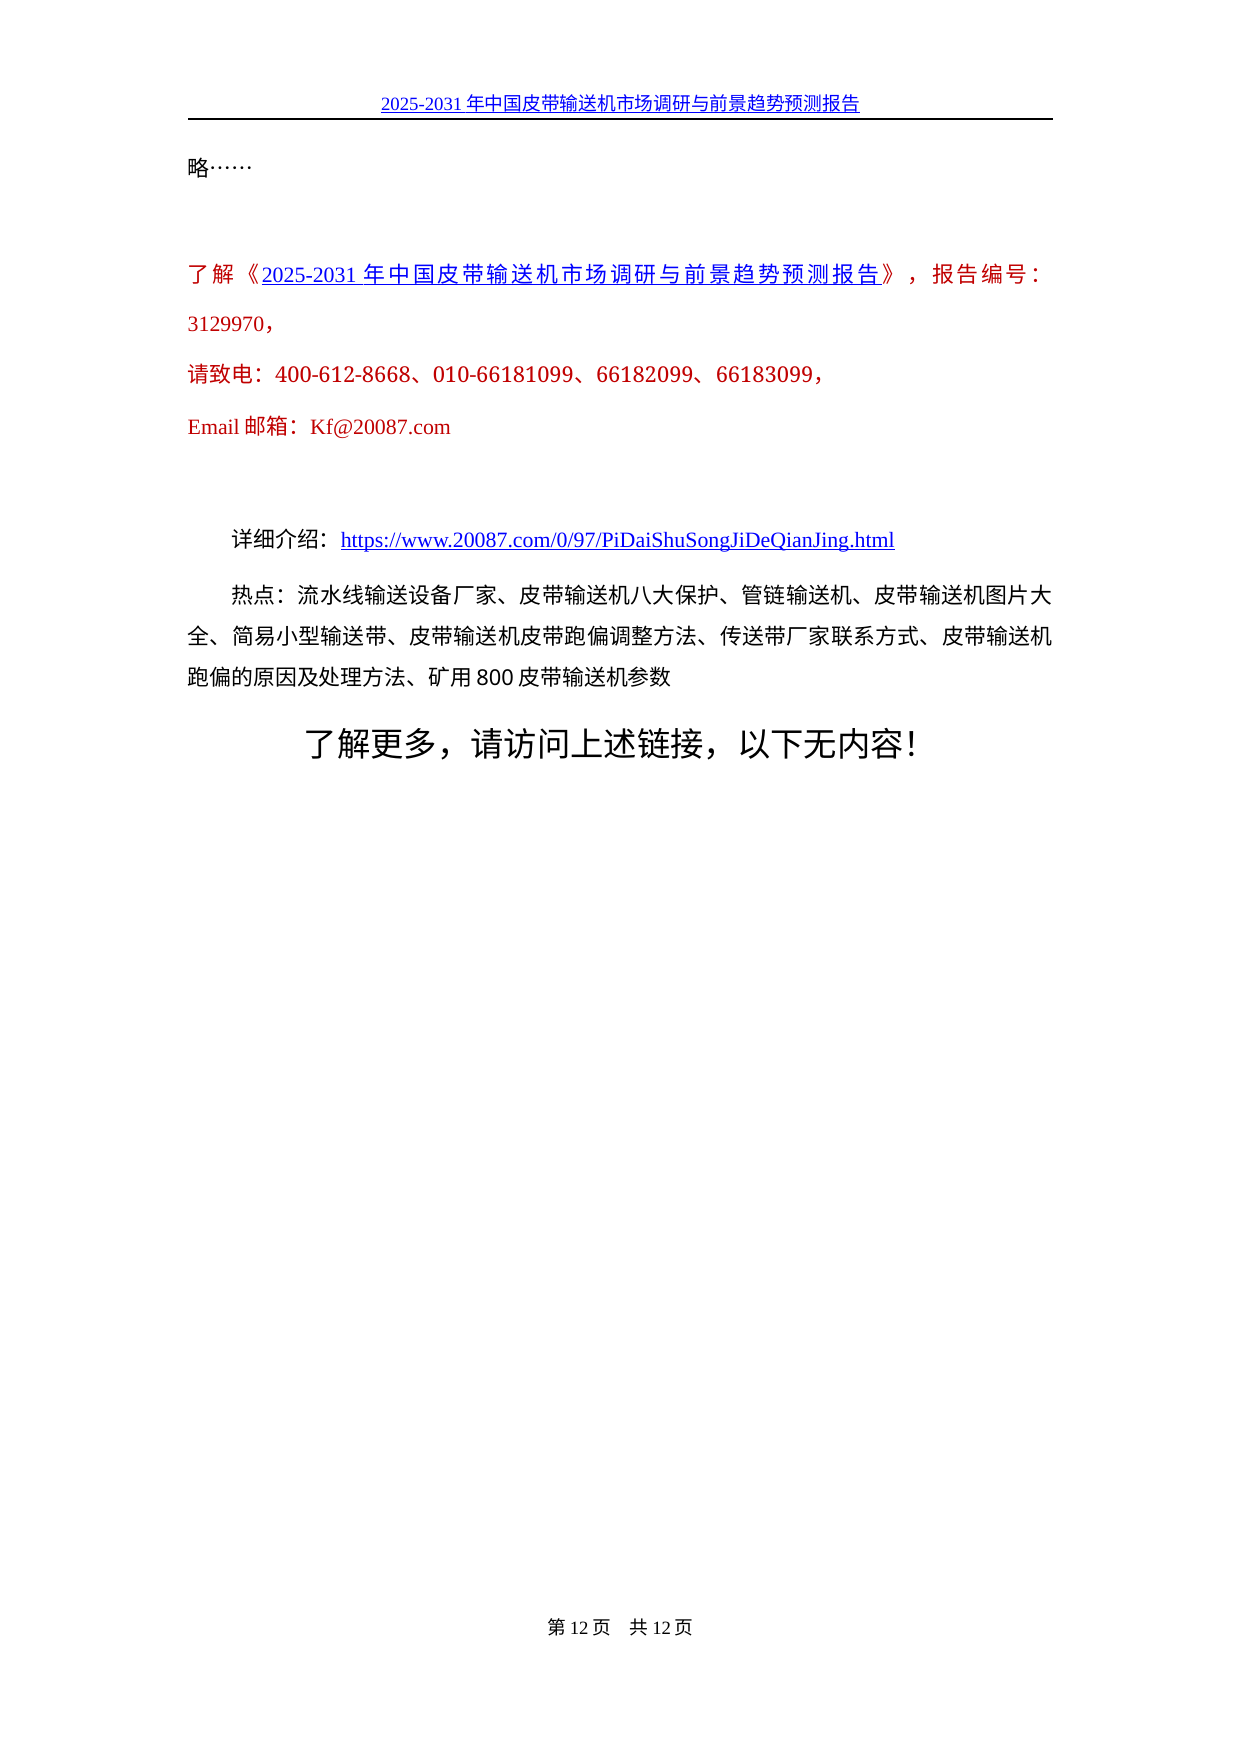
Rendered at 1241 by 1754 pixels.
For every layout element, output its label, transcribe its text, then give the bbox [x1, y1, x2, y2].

text 了解《2025-2031年中国皮带输送机市场调研与前景趋势预测报告》，报告编号：3129970， [187, 257, 1053, 338]
text Email邮箱：Kf@20087.com [187, 408, 1053, 441]
text 热点：流水线输送设备厂家、皮带输送机八大保护、管链输送机、皮带输送机图片大全、简易小型输送带、皮带输送机皮带跑偏调整方法、传送带厂家联系方式、皮带输送机跑偏的原因及处理方法、矿用800皮带输送机参数 [187, 578, 1053, 692]
text 请致电：400-612-8668、010-66181099、66182099、66183099， [187, 357, 1053, 389]
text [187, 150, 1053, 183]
text 详细介绍：https://www.20087.com/0/97/PiDaiShuSongJiDeQianJing.html [187, 521, 1053, 554]
title 了解更多，请访问上述链接，以下无内容！ [187, 709, 1053, 774]
